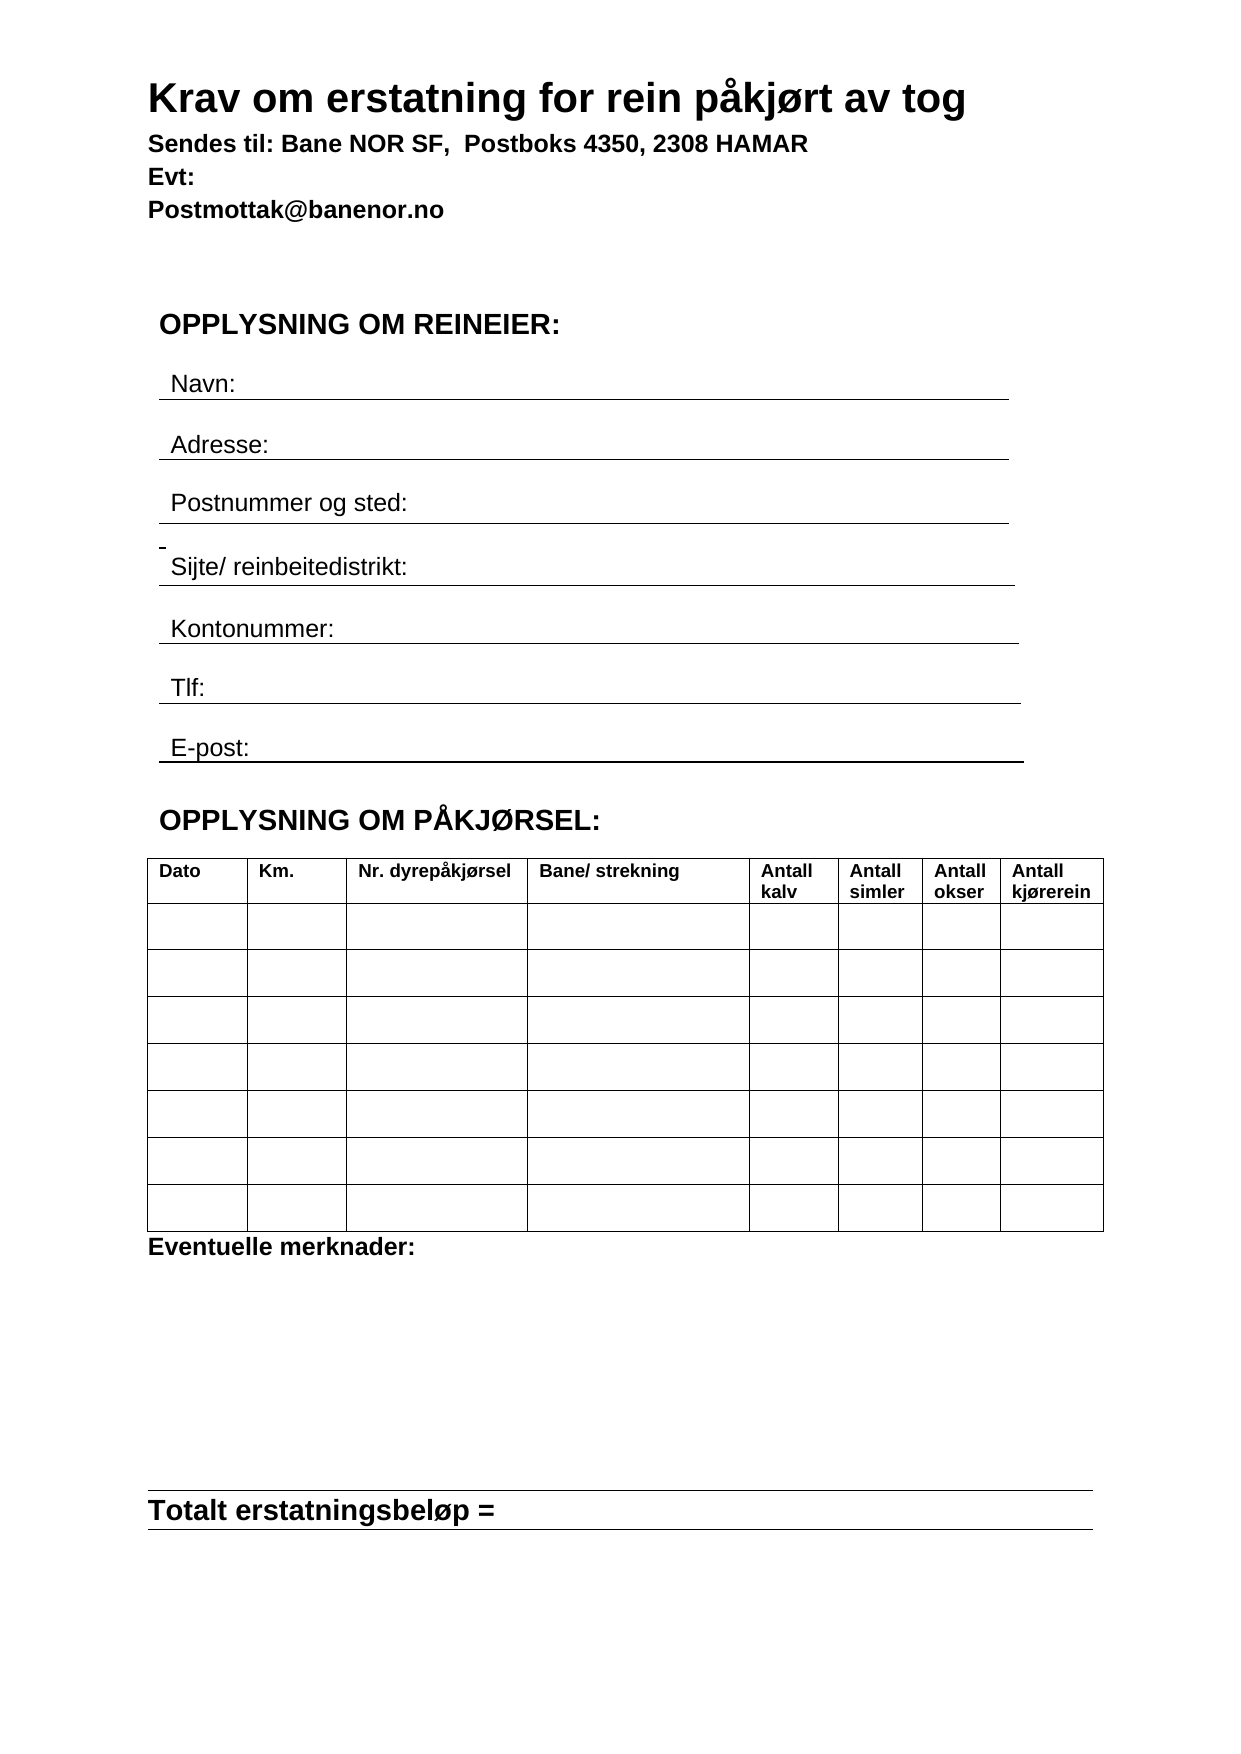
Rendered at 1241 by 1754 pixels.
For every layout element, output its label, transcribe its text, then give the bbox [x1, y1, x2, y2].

table_header Antall okser [923, 859, 1000, 902]
table_cell [248, 997, 346, 1043]
table_cell [148, 997, 247, 1043]
table_cell [839, 904, 922, 949]
table_cell [923, 1091, 1000, 1137]
table_cell [528, 1185, 749, 1231]
table_header Dato [148, 859, 247, 902]
table_header Bane/ strekning [528, 859, 749, 902]
table_cell [528, 1091, 749, 1137]
table_cell [750, 997, 838, 1043]
table_header Antall kjørerein [1001, 859, 1103, 902]
table_cell [1001, 1185, 1103, 1231]
table_cell [148, 1185, 247, 1231]
table_cell [750, 1185, 838, 1231]
table_cell [148, 950, 247, 996]
table_cell [347, 1044, 527, 1090]
table_cell [347, 1185, 527, 1231]
table_cell [347, 904, 527, 949]
table_cell [248, 904, 346, 949]
table_cell [923, 1044, 1000, 1090]
table_cell [347, 950, 527, 996]
table_cell [839, 1185, 922, 1231]
table_cell [528, 1044, 749, 1090]
table_cell [923, 997, 1000, 1043]
table_cell [148, 904, 247, 949]
table_cell [1001, 1138, 1103, 1184]
table_cell [347, 1138, 527, 1184]
table_cell [923, 1138, 1000, 1184]
table_cell [347, 997, 527, 1043]
table_cell [248, 1138, 346, 1184]
text Eventuelle merknader: [148, 1232, 1093, 1260]
table_cell [248, 1091, 346, 1137]
table_cell [347, 1091, 527, 1137]
table_header OPPLYSNING OM REINEIER: OPPLYSNING OM PÅKJØRSEL: [148, 307, 1158, 858]
table_cell [248, 1185, 346, 1231]
table_cell [923, 904, 1000, 949]
table_header Antall simler [839, 859, 922, 902]
table_cell [839, 1091, 922, 1137]
text Totalt erstatningsbeløp = [148, 1491, 1093, 1529]
table_cell [148, 1091, 247, 1137]
table_cell [839, 1138, 922, 1184]
table_cell [1001, 1044, 1103, 1090]
table_cell [923, 1185, 1000, 1231]
table_header Km. [248, 859, 346, 902]
table_cell [750, 1044, 838, 1090]
table_cell [750, 1138, 838, 1184]
table_cell [248, 950, 346, 996]
table_cell [528, 1138, 749, 1184]
table_cell [248, 1044, 346, 1090]
table_cell [1001, 950, 1103, 996]
table_cell [839, 997, 922, 1043]
table_cell [1001, 997, 1103, 1043]
table_cell [1001, 904, 1103, 949]
table_cell [148, 1044, 247, 1090]
table_header Antall kalv [750, 859, 838, 902]
table_cell [839, 950, 922, 996]
table_cell [839, 1044, 922, 1090]
table_cell [750, 1091, 838, 1137]
table_cell [750, 950, 838, 996]
table_cell [528, 904, 749, 949]
table_cell [923, 950, 1000, 996]
table_cell [750, 904, 838, 949]
table_header Nr. dyrepåkjørsel [347, 859, 527, 902]
table_cell [148, 1138, 247, 1184]
table_cell [528, 950, 749, 996]
table_cell [1001, 1091, 1103, 1137]
table_cell [528, 997, 749, 1043]
